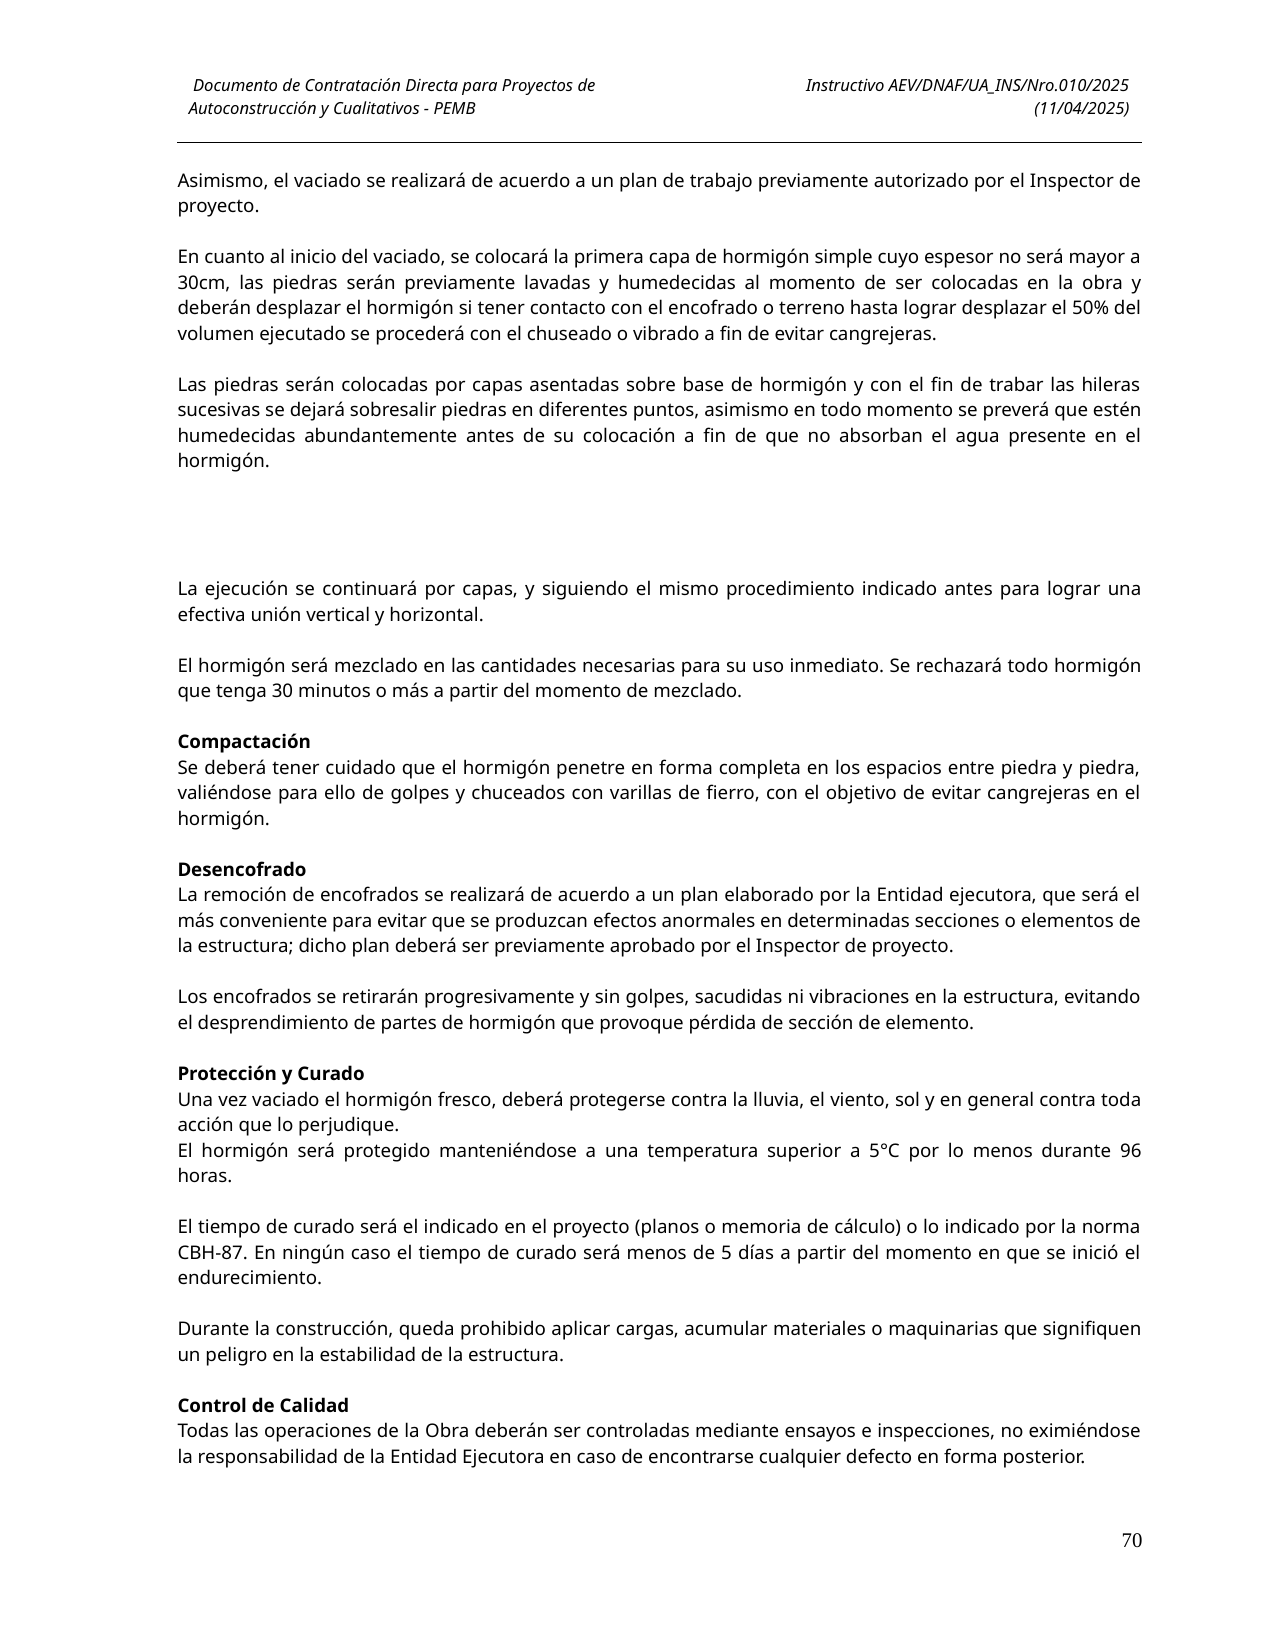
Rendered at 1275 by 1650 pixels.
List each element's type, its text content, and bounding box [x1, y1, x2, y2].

text Desencofrado [177, 856, 1142, 882]
text Los encofrados se retirarán progresivamente y sin golpes, sacudidas ni vibraciones en la estructura, evitando el desprendimiento de partes de hormigón que provoque pérdida de sección de elemento. [177, 984, 1142, 1035]
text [177, 167, 1142, 218]
text El hormigón será mezclado en las cantidades necesarias para su uso inmediato. Se rechazará todo hormigón que tenga 30 minutos o más a partir del momento de mezclado. [177, 652, 1142, 703]
text Las piedras serán colocadas por capas asentadas sobre base de hormigón y con el fin de trabar las hileras sucesivas se dejará sobresalir piedras en diferentes puntos, asimismo en todo momento se preverá que estén humedecidas abundantemente antes de su colocación a fin de que no absorban el agua presente en el hormigón. [177, 371, 1142, 473]
text Una vez vaciado el hormigón fresco, deberá protegerse contra la lluvia, el viento, sol y en general contra toda acción que lo perjudique. [177, 1086, 1142, 1137]
text Control de Calidad [177, 1392, 1142, 1418]
text La ejecución se continuará por capas, y siguiendo el mismo procedimiento indicado antes para lograr una efectiva unión vertical y horizontal. [177, 575, 1142, 626]
text Compactación [177, 728, 1142, 754]
text El hormigón será protegido manteniéndose a una temperatura superior a 5°C por lo menos durante 96 horas. [177, 1137, 1142, 1188]
text Se deberá tener cuidado que el hormigón penetre en forma completa en los espacios entre piedra y piedra, valiéndose para ello de golpes y chuceados con varillas de fierro, con el objetivo de evitar cangrejeras en el hormigón. [177, 754, 1142, 831]
text El tiempo de curado será el indicado en el proyecto (planos o memoria de cálculo) o lo indicado por la norma CBH-87. En ningún caso el tiempo de curado será menos de 5 días a partir del momento en que se inició el endurecimiento. [177, 1213, 1142, 1290]
text Protección y Curado [177, 1060, 1142, 1086]
text Todas las operaciones de la Obra deberán ser controladas mediante ensayos e inspecciones, no eximiéndose la responsabilidad de la Entidad Ejecutora en caso de encontrarse cualquier defecto en forma posterior. [177, 1418, 1142, 1469]
text Durante la construcción, queda prohibido aplicar cargas, acumular materiales o maquinarias que signifiquen un peligro en la estabilidad de la estructura. [177, 1316, 1142, 1367]
text La remoción de encofrados se realizará de acuerdo a un plan elaborado por la Entidad ejecutora, que será el más conveniente para evitar que se produzcan efectos anormales en determinadas secciones o elementos de la estructura; dicho plan deberá ser previamente aprobado por el Inspector de proyecto. [177, 882, 1142, 958]
text En cuanto al inicio del vaciado, se colocará la primera capa de hormigón simple cuyo espesor no será mayor a 30cm, las piedras serán previamente lavadas y humedecidas al momento de ser colocadas en la obra y deberán desplazar el hormigón si tener contacto con el encofrado o terreno hasta lograr desplazar el 50% del volumen ejecutado se procederá con el chuseado o vibrado a fin de evitar cangrejeras. [177, 244, 1142, 346]
